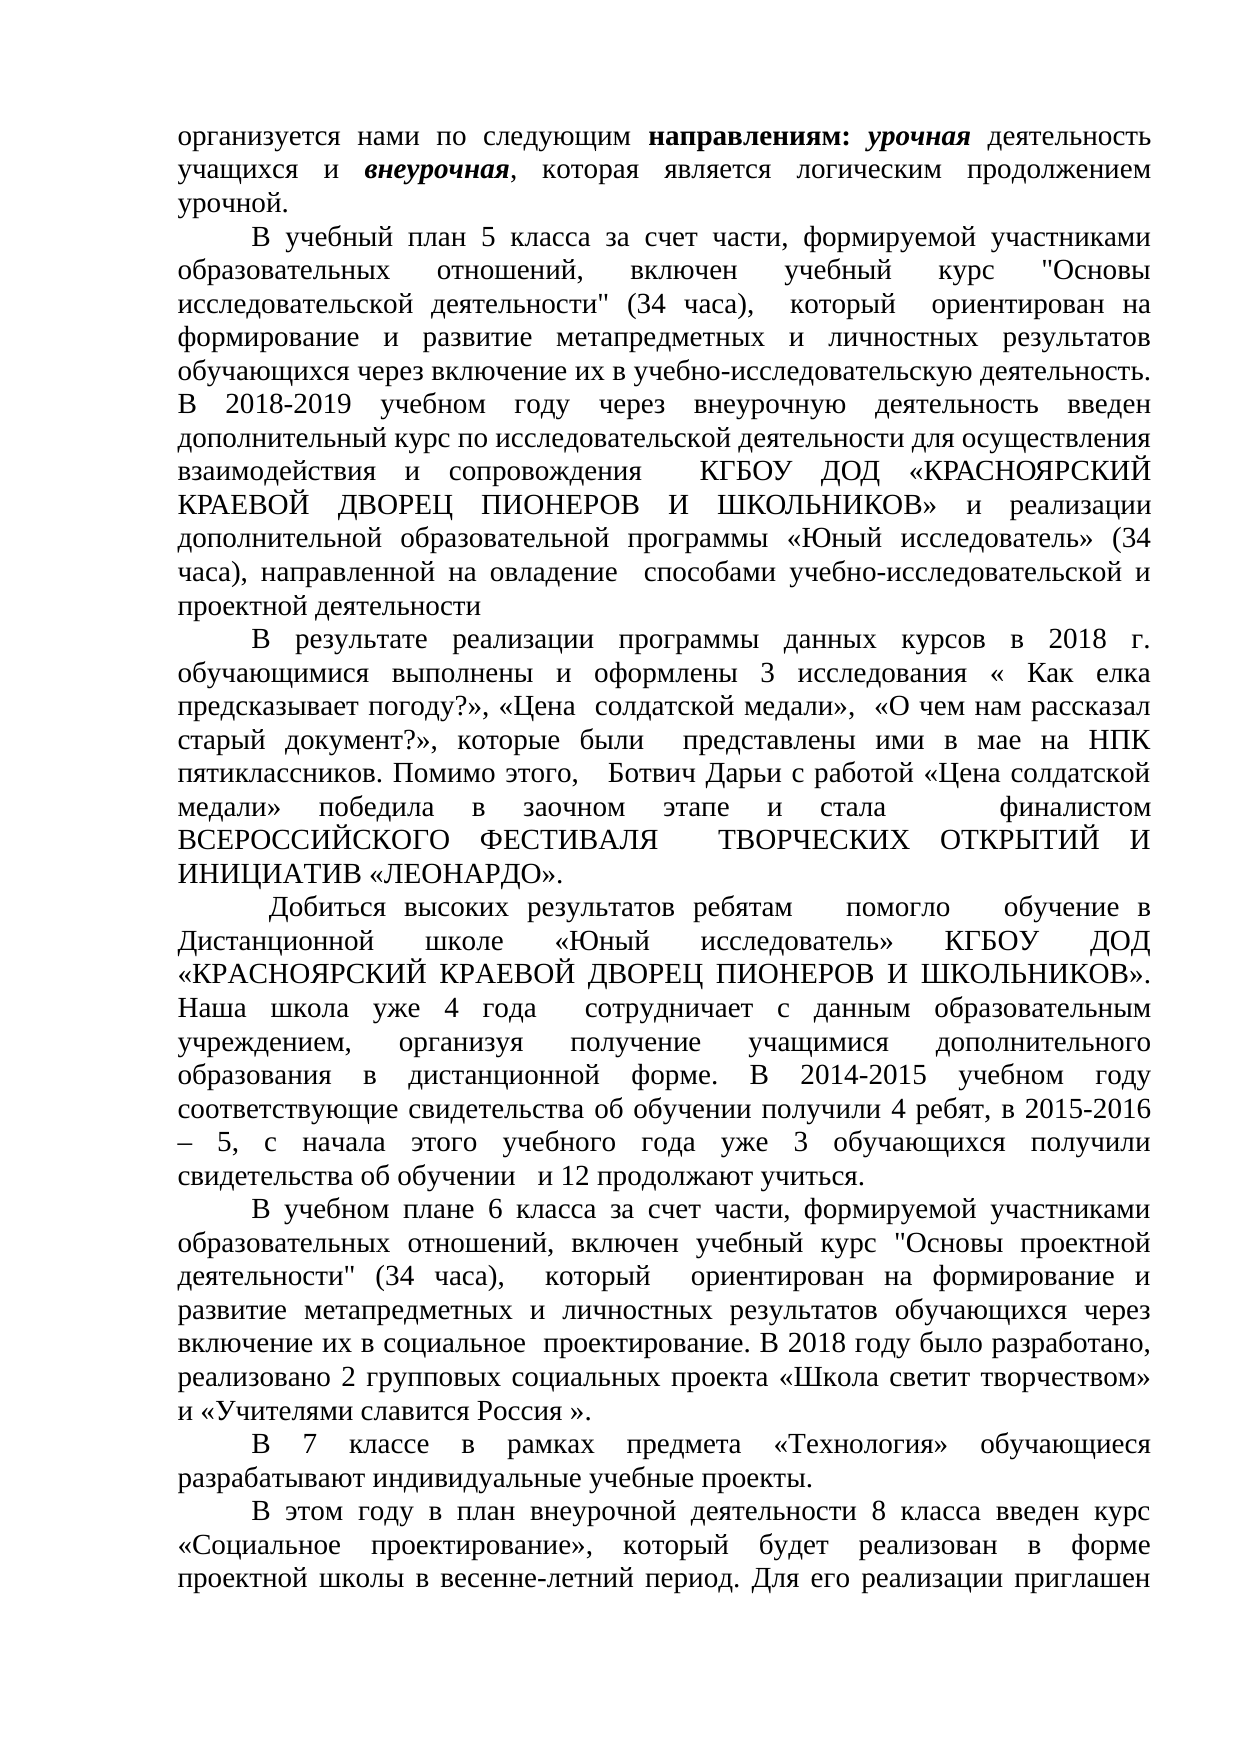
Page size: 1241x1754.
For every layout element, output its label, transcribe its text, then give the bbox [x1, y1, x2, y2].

text В результате реализации программы данных курсов в 2018 г. обучающимися выполнены и оформлены 3 исследования « Как елка предсказывает погоду?», «Цена солдатской медали», «О чем нам рассказал старый документ?», которые были представлены ими в мае на НПК пятиклассников. Помимо этого, Ботвич Дарьи с работой «Цена солдатской медали» победила в заочном этапе и стала финалистом ВСЕРОССИЙСКОГО ФЕСТИВАЛЯ ТВОРЧЕСКИХ ОТКРЫТИЙ И ИНИЦИАТИВ «ЛЕОНАРДО». [177, 621, 1152, 889]
text В учебном плане 6 класса за счет части, формируемой участниками образовательных отношений, включен учебный курс "Основы проектной деятельности" (34 часа), который ориентирован на формирование и развитие метапредметных и личностных результатов обучающихся через включение их в социальное проектирование. В 2018 году было разработано, реализовано 2 групповых социальных проекта «Школа светит творчеством» и «Учителями славится Россия ». [177, 1191, 1152, 1426]
text В 7 классе в рамках предмета «Технология» обучающиеся разрабатывают индивидуальные учебные проекты. [177, 1426, 1152, 1493]
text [177, 118, 1152, 219]
text В учебный план 5 класса за счет части, формируемой участниками образовательных отношений, включен учебный курс "Основы исследовательской деятельности" (34 часа), который ориентирован на формирование и развитие метапредметных и личностных результатов обучающихся через включение их в учебно-исследовательскую деятельность. В 2018-2019 учебном году через внеурочную деятельность введен дополнительный курс по исследовательской деятельности для осуществления взаимодействия и сопровождения КГБОУ ДОД «КрасноярскИй краевой дворец пионеров и школьников» и реализации дополнительной образовательной программы «Юный исследователь» (34 часа), направленной на овладение способами учебно-исследовательской и проектной деятельности [177, 219, 1152, 621]
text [177, 1493, 1152, 1594]
text Добиться высоких результатов ребятам помогло обучение в Дистанционной школе «Юный исследователь» КГБОУ ДОД «КРАСНОЯРСКИЙ КРАЕВОЙ ДВОРЕЦ ПИОНЕРОВ И ШКОЛЬНИКОВ». Наша школа уже 4 года сотрудничает с данным образовательным учреждением, организуя получение учащимися дополнительного образования в дистанционной форме. В 2014-2015 учебном году соответствующие свидетельства об обучении получили 4 ребят, в 2015-2016 – 5, с начала этого учебного года уже 3 обучающихся получили свидетельства об обучении и 12 продолжают учиться. [177, 889, 1152, 1191]
